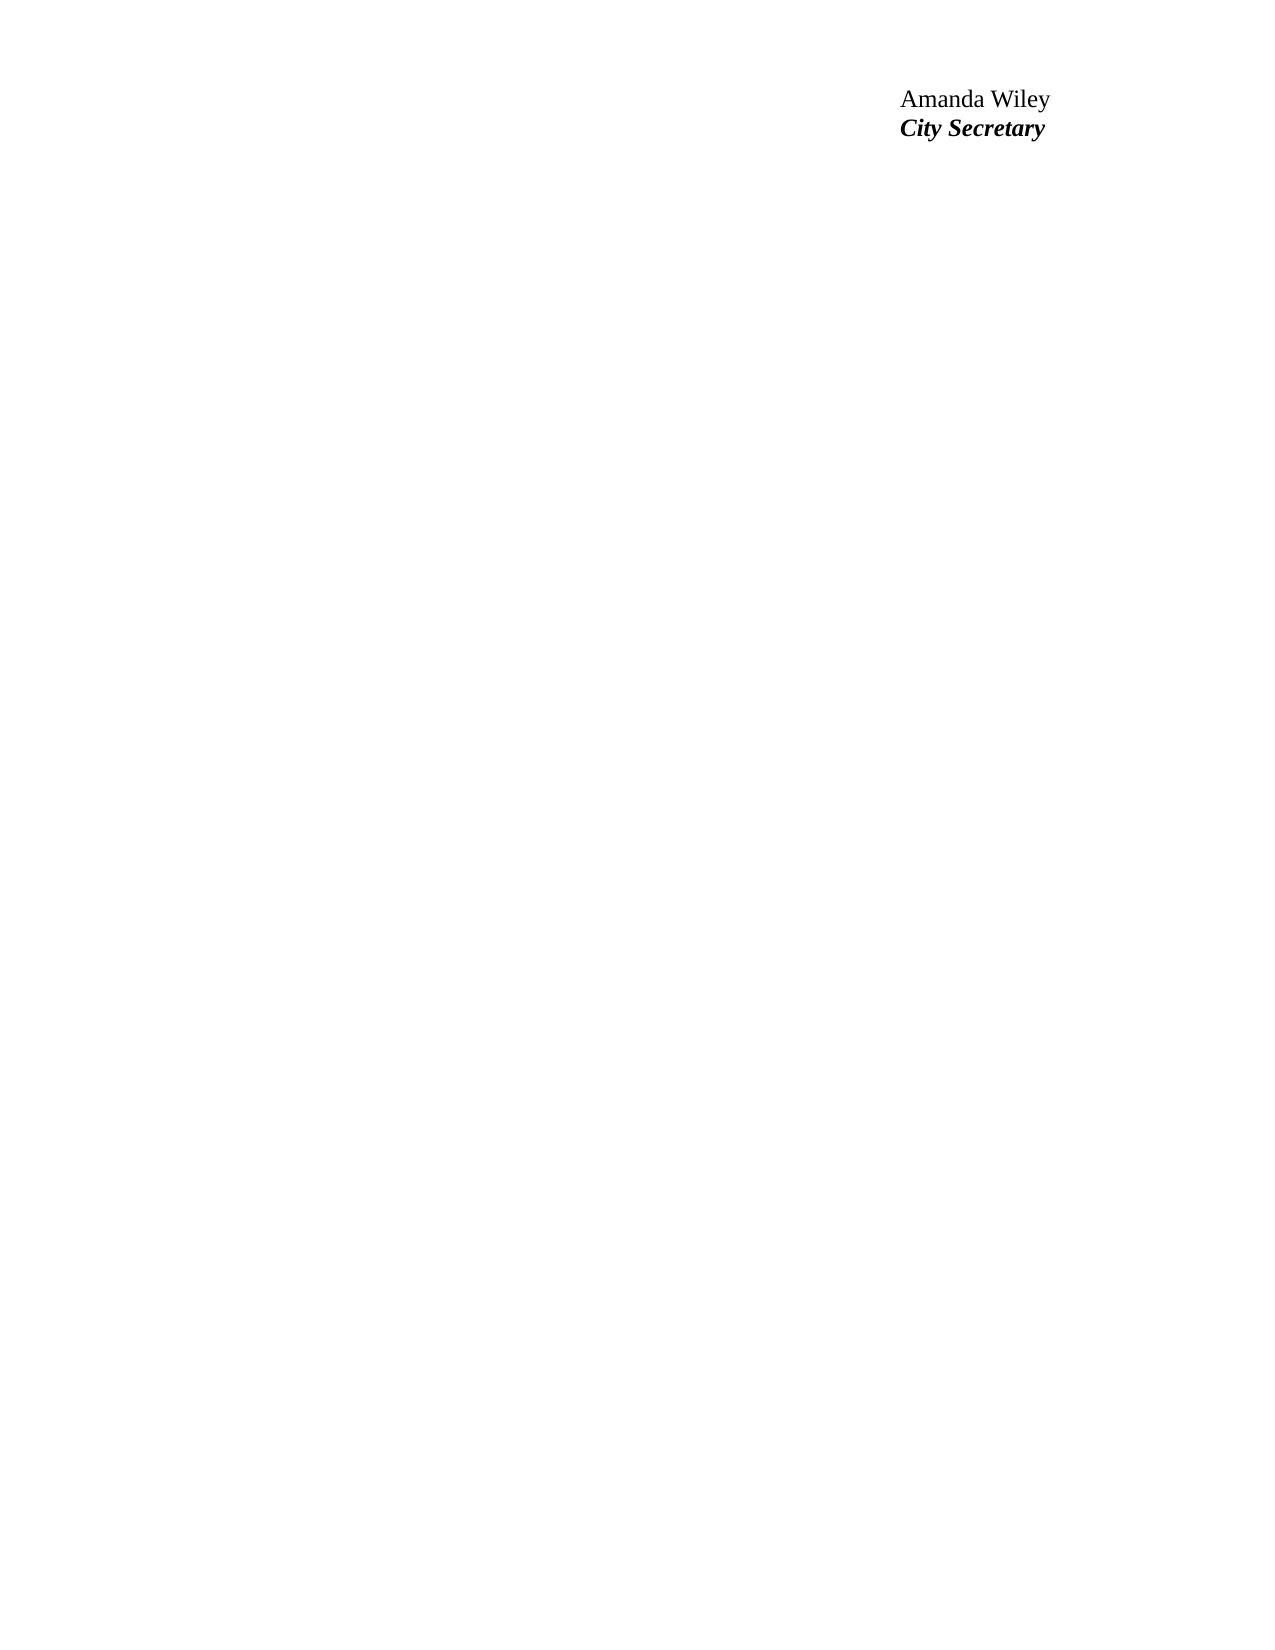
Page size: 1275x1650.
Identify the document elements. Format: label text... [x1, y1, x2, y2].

text City Secretary [150, 113, 1200, 141]
text Amanda Wiley [150, 84, 1200, 113]
